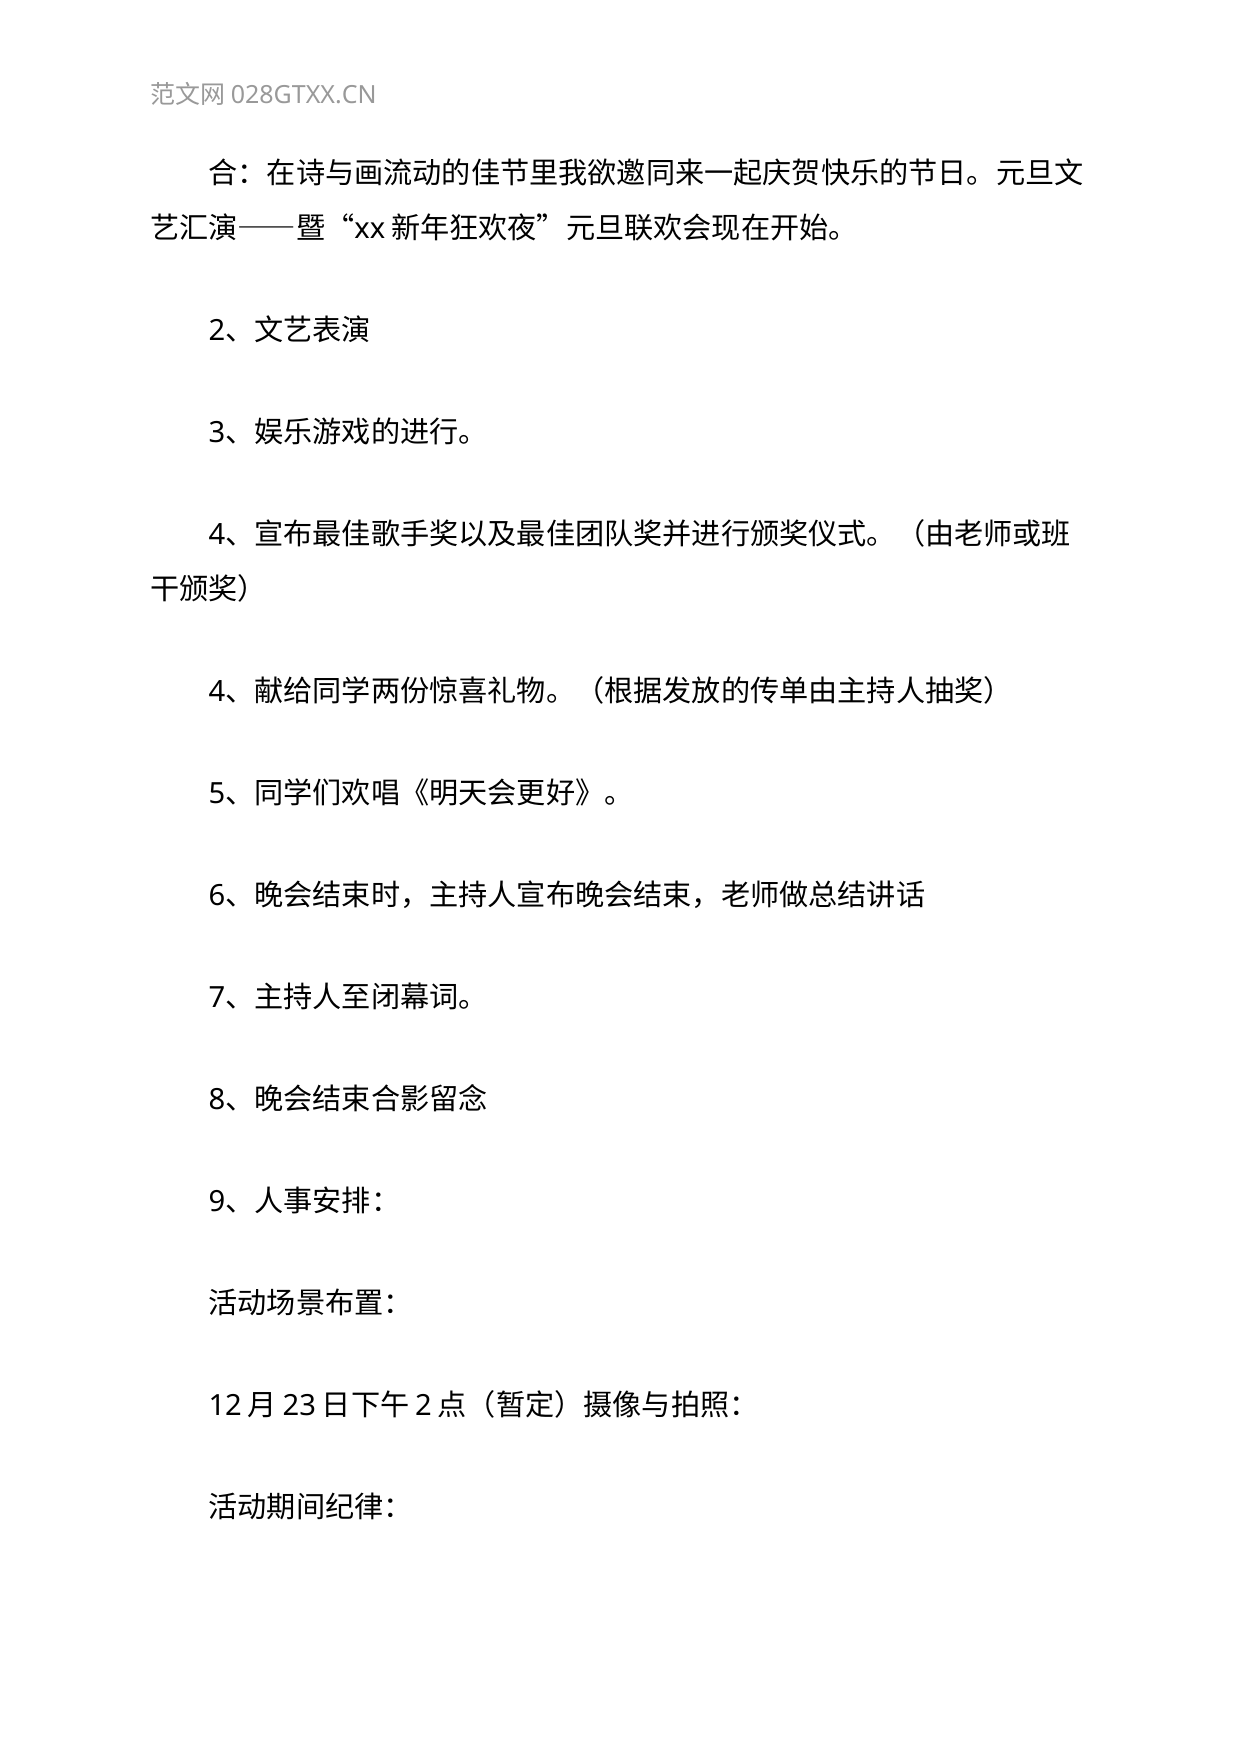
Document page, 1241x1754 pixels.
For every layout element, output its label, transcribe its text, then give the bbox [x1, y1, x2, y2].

text 活动场景布置： [150, 1279, 1090, 1322]
text 7、主持人至闭幕词。 [150, 973, 1090, 1016]
text 2、文艺表演 [150, 307, 1090, 349]
text 4、献给同学两份惊喜礼物。（根据发放的传单由主持人抽奖） [150, 668, 1090, 710]
text 活动期间纪律： [150, 1483, 1090, 1526]
text 5、同学们欢唱《明天会更好》。 [150, 769, 1090, 812]
text 6、晚会结束时，主持人宣布晚会结束，老师做总结讲话 [150, 872, 1090, 914]
text 合：在诗与画流动的佳节里我欲邀同来一起庆贺快乐的节日。元旦文艺汇演――暨“xx新年狂欢夜”元旦联欢会现在开始。 [150, 150, 1090, 247]
text 3、娱乐游戏的进行。 [150, 409, 1090, 451]
text 12月23日下午2点（暂定）摄像与拍照： [150, 1381, 1090, 1424]
text 9、人事安排： [150, 1177, 1090, 1220]
text 8、晚会结束合影留念 [150, 1076, 1090, 1118]
text 4、宣布最佳歌手奖以及最佳团队奖并进行颁奖仪式。（由老师或班干颁奖） [150, 511, 1090, 608]
